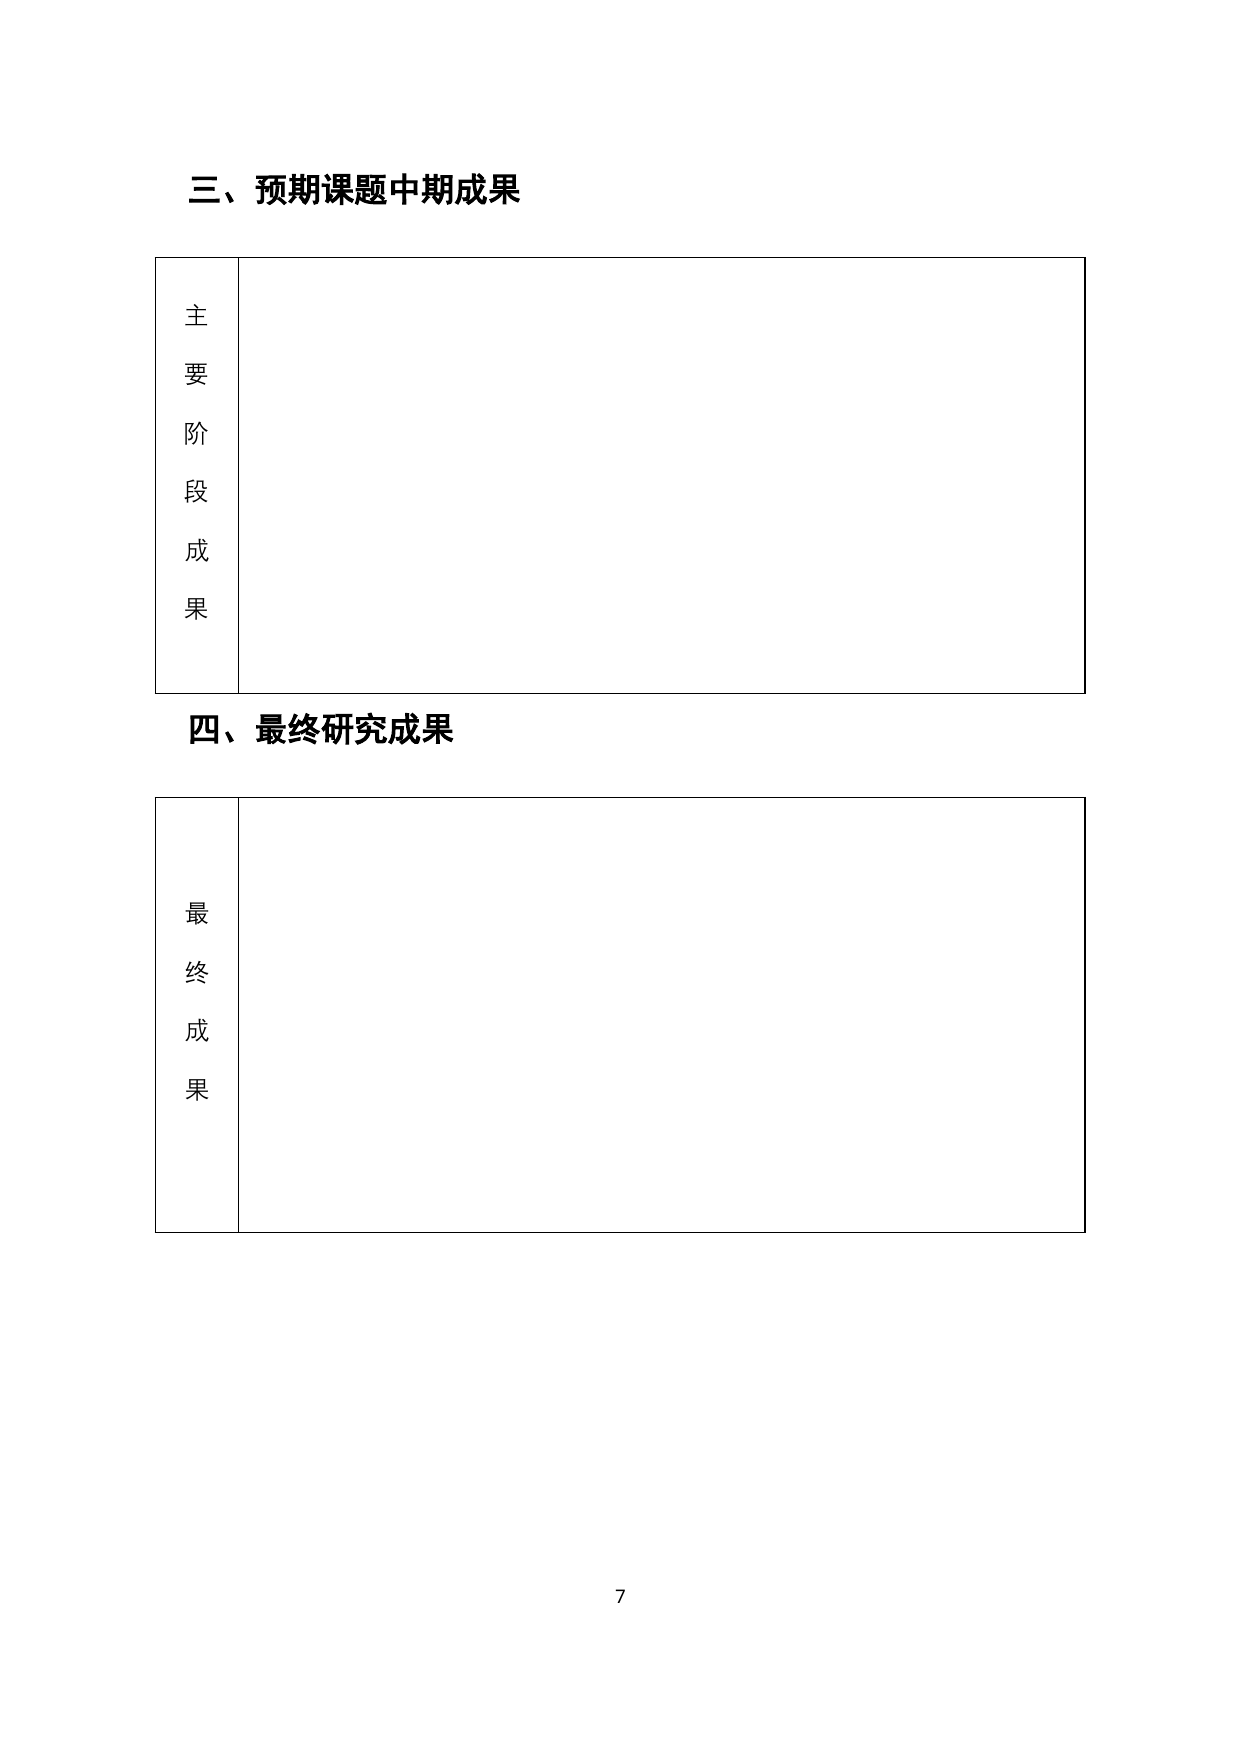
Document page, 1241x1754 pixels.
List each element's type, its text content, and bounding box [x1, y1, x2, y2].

table_header [239, 798, 1084, 1232]
text 四、最终研究成果 [187, 694, 1053, 759]
table_header 主 要 阶 段 成 果 [156, 258, 238, 693]
table_header [239, 258, 1084, 693]
table_header 最 终 成 果 [156, 798, 238, 1232]
text 三、预期课题中期成果 [187, 154, 1053, 219]
